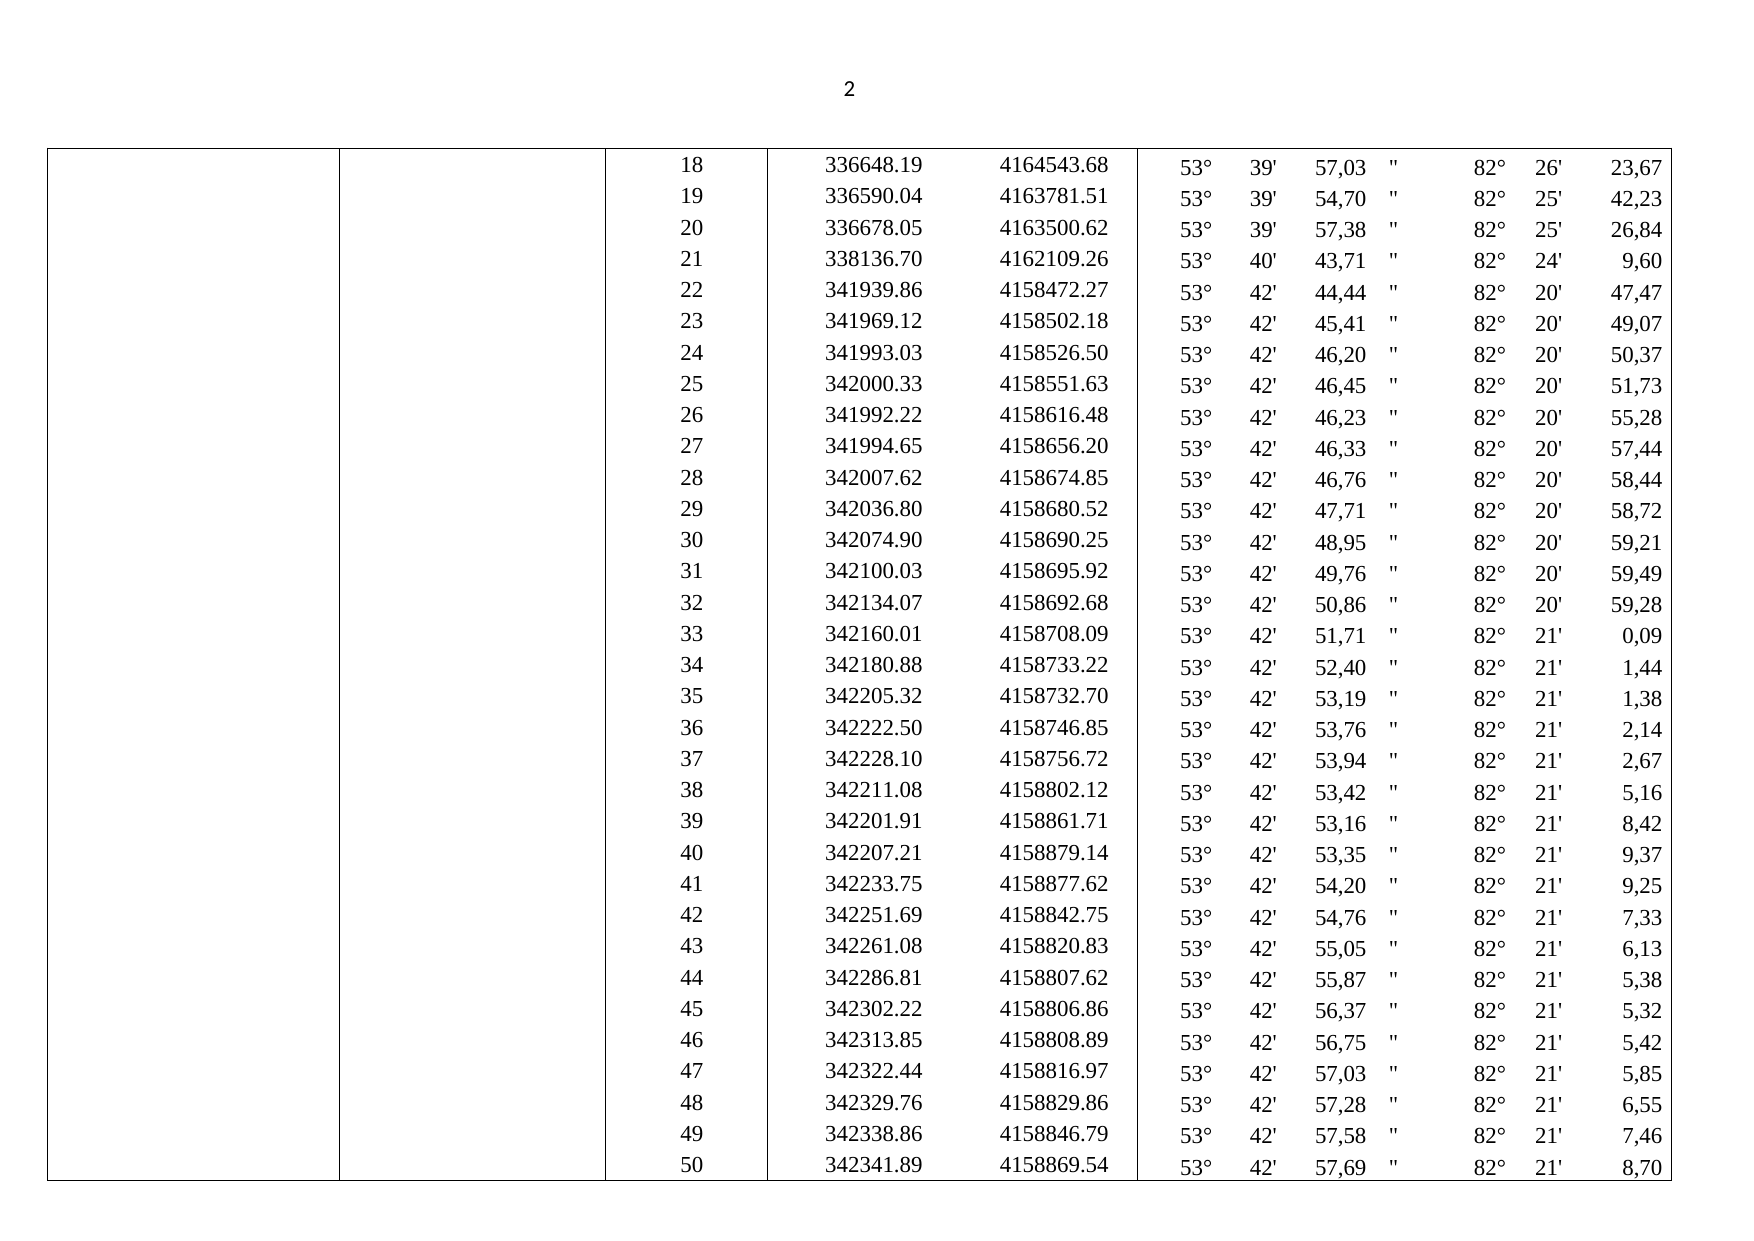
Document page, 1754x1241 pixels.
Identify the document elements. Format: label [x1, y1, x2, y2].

table_cell [48, 149, 339, 1180]
table_cell [768, 149, 1137, 1180]
table_cell [606, 149, 767, 1180]
table_cell [1138, 149, 1671, 1180]
table_cell [340, 149, 605, 1180]
